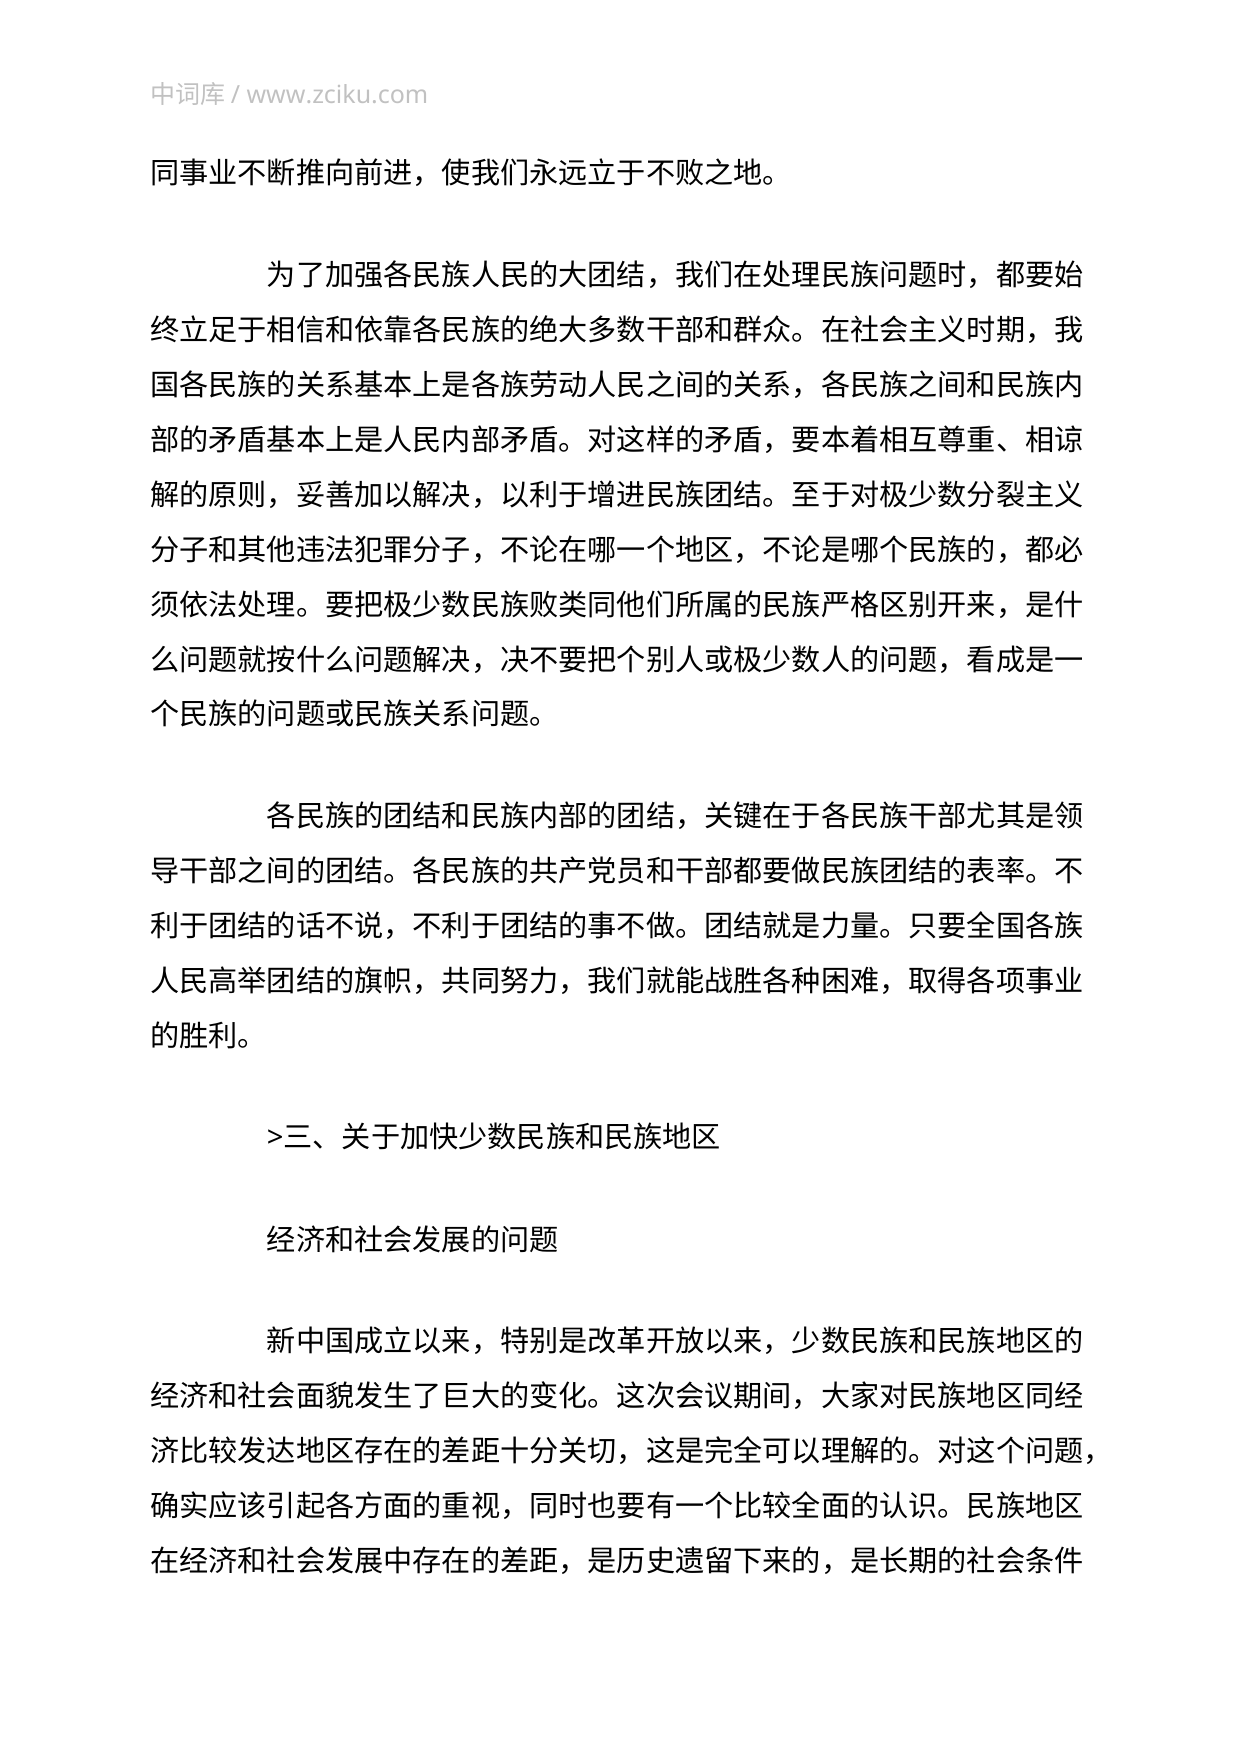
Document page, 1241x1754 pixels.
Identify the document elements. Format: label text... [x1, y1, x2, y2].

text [150, 1318, 1090, 1580]
text 为了加强各民族人民的大团结，我们在处理民族问题时，都要始终立足于相信和依靠各民族的绝大多数干部和群众。在社会主义时期，我国各民族的关系基本上是各族劳动人民之间的关系，各民族之间和民族内部的矛盾基本上是人民内部矛盾。对这样的矛盾，要本着相互尊重、相谅解的原则，妥善加以解决，以利于增进民族团结。至于对极少数分裂主义分子和其他违法犯罪分子，不论在哪一个地区，不论是哪个民族的，都必须依法处理。要把极少数民族败类同他们所属的民族严格区别开来，是什么问题就按什么问题解决，决不要把个别人或极少数人的问题，看成是一个民族的问题或民族关系问题。 [150, 252, 1090, 733]
text >三、关于加快少数民族和民族地区 [150, 1114, 1090, 1156]
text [150, 150, 1090, 192]
text 各民族的团结和民族内部的团结，关键在于各民族干部尤其是领导干部之间的团结。各民族的共产党员和干部都要做民族团结的表率。不利于团结的话不说，不利于团结的事不做。团结就是力量。只要全国各族人民高举团结的旗帜，共同努力，我们就能战胜各种困难，取得各项事业的胜利。 [150, 793, 1090, 1054]
text 经济和社会发展的问题 [150, 1216, 1090, 1258]
